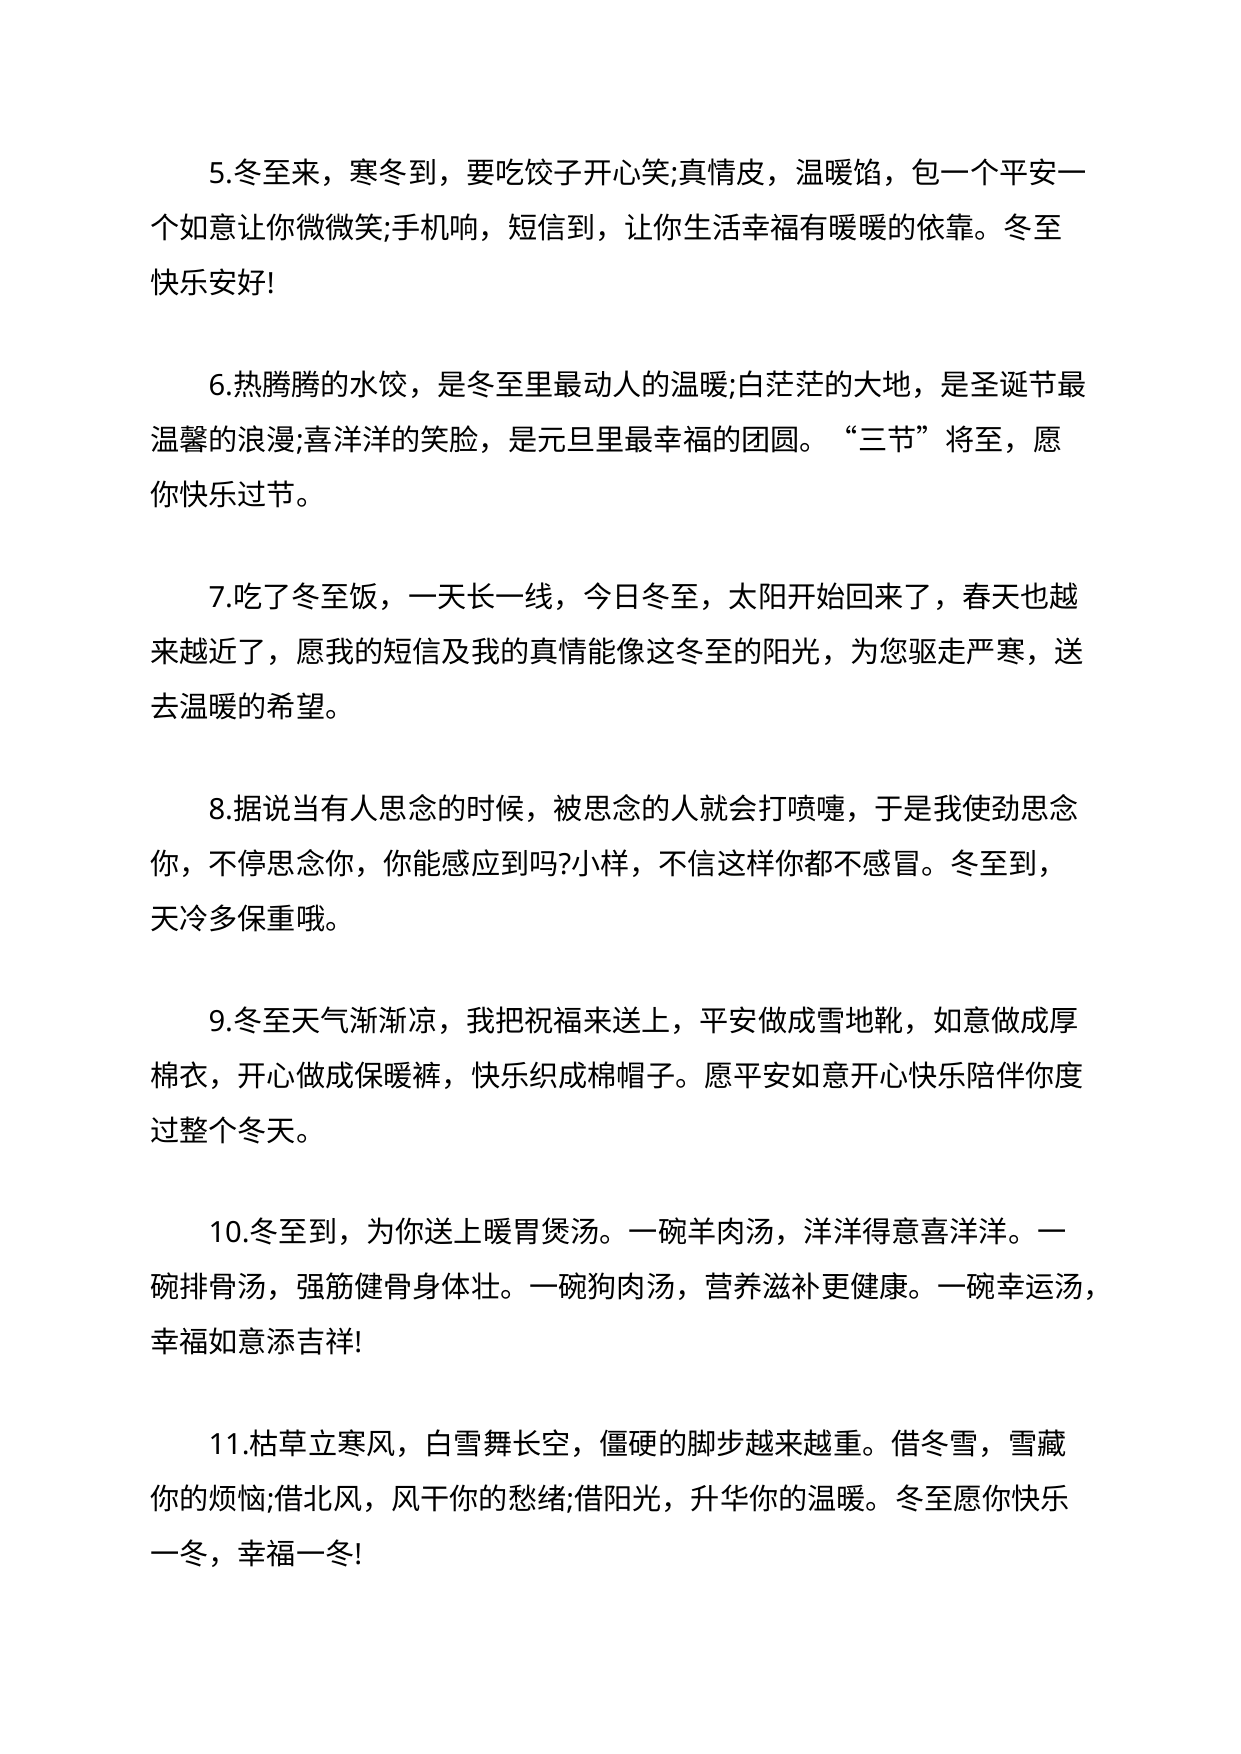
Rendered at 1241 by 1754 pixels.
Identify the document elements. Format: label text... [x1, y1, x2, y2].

text 10.冬至到，为你送上暖胃煲汤。一碗羊肉汤，洋洋得意喜洋洋。一碗排骨汤，强筋健骨身体壮。一碗狗肉汤，营养滋补更健康。一碗幸运汤，幸福如意添吉祥! [150, 1209, 1090, 1361]
text 8.据说当有人思念的时候，被思念的人就会打喷嚏，于是我使劲思念你，不停思念你，你能感应到吗?小样，不信这样你都不感冒。冬至到，天冷多保重哦。 [150, 785, 1090, 938]
text 7.吃了冬至饭，一天长一线，今日冬至，太阳开始回来了，春天也越来越近了，愿我的短信及我的真情能像这冬至的阳光，为您驱走严寒，送去温暖的希望。 [150, 574, 1090, 726]
text 5.冬至来，寒冬到，要吃饺子开心笑;真情皮，温暖馅，包一个平安一个如意让你微微笑;手机响，短信到，让你生活幸福有暖暖的依靠。冬至快乐安好! [150, 150, 1090, 302]
text 9.冬至天气渐渐凉，我把祝福来送上，平安做成雪地靴，如意做成厚棉衣，开心做成保暖裤，快乐织成棉帽子。愿平安如意开心快乐陪伴你度过整个冬天。 [150, 997, 1090, 1149]
text 11.枯草立寒风，白雪舞长空，僵硬的脚步越来越重。借冬雪，雪藏你的烦恼;借北风，风干你的愁绪;借阳光，升华你的温暖。冬至愿你快乐一冬，幸福一冬! [150, 1421, 1090, 1573]
text 6.热腾腾的水饺，是冬至里最动人的温暖;白茫茫的大地，是圣诞节最温馨的浪漫;喜洋洋的笑脸，是元旦里最幸福的团圆。“三节”将至，愿你快乐过节。 [150, 362, 1090, 514]
